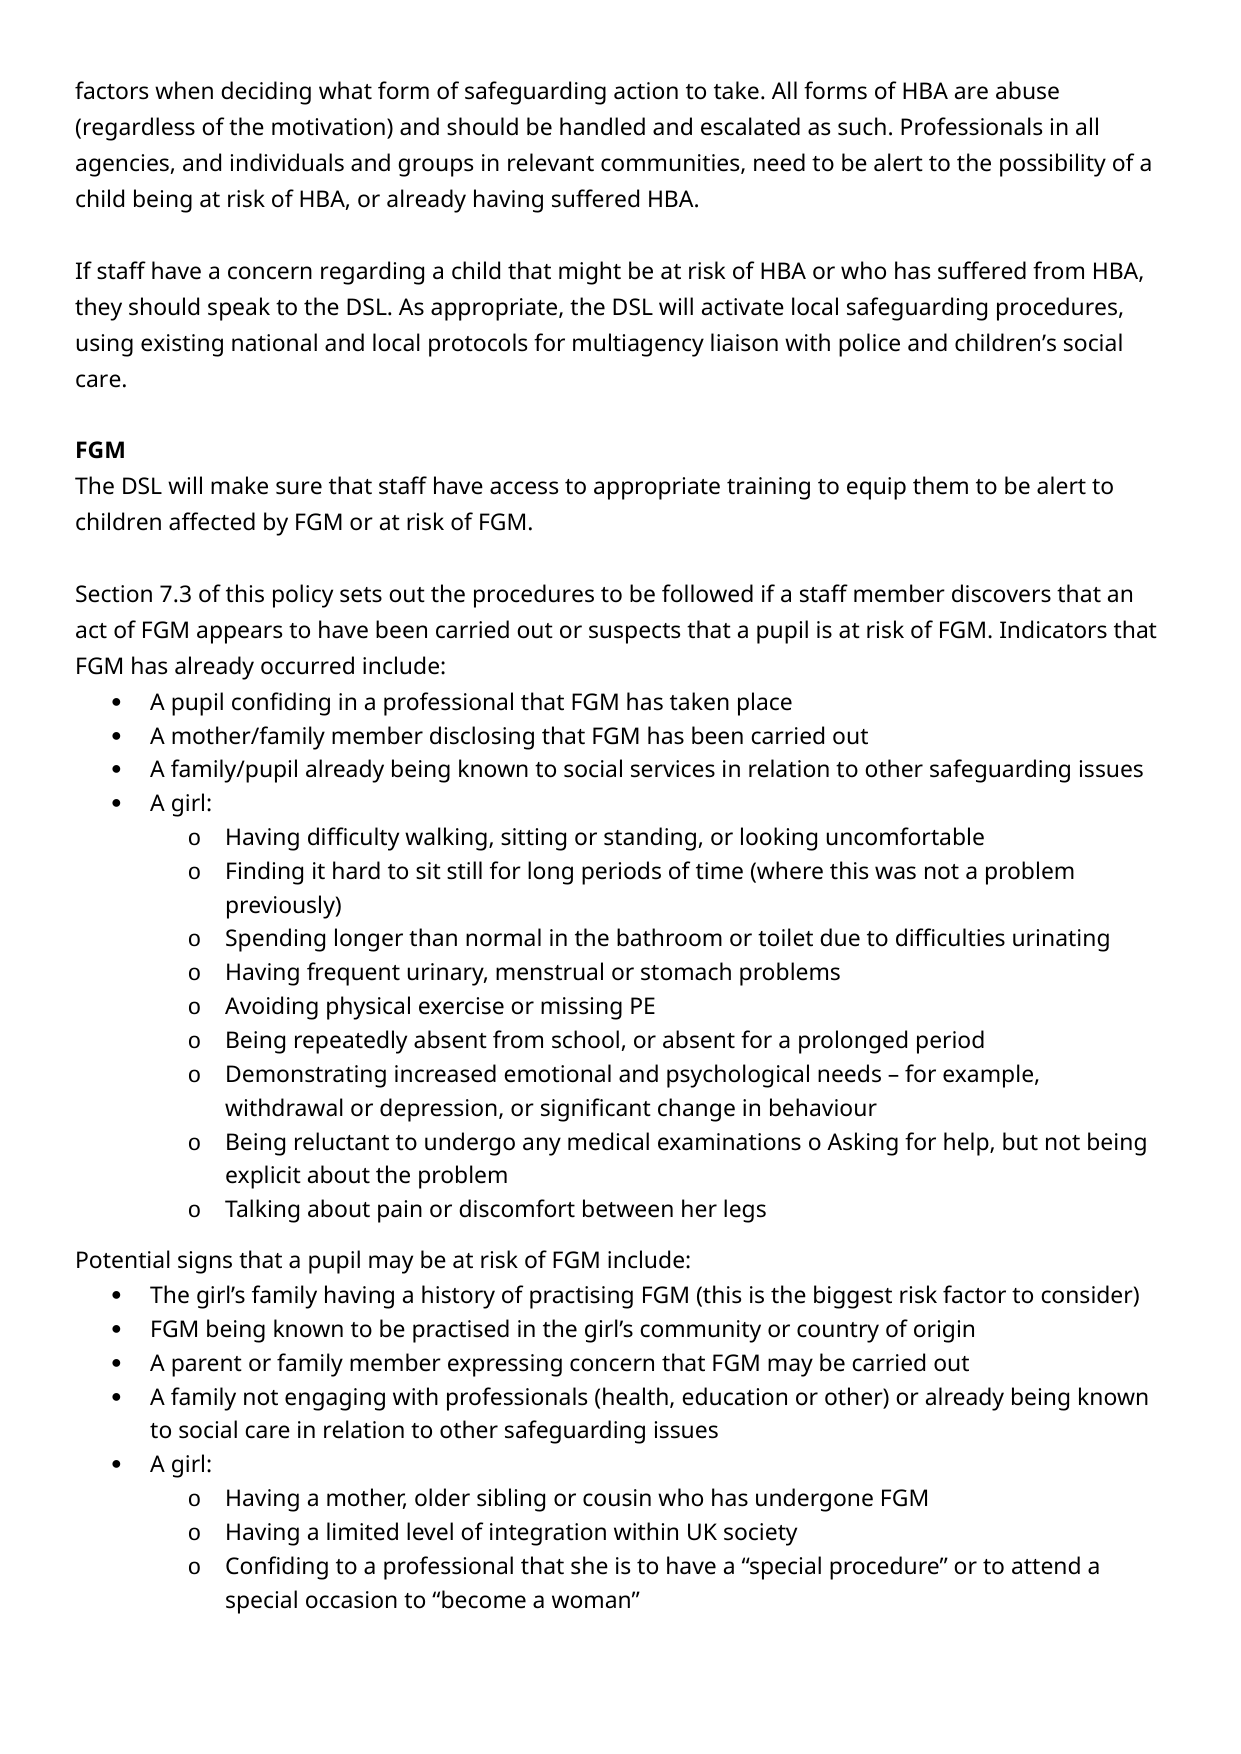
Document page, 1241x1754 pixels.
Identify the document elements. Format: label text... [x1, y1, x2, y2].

list Having difficulty walking, sitting or standing, or looking uncomfortable [187, 821, 1165, 852]
list A girl: [112, 787, 1165, 818]
list A mother/family member disclosing that FGM has been carried out [112, 720, 1165, 751]
list Being reluctant to undergo any medical examinations o Asking for help, but not being explicit about the problem [187, 1125, 1165, 1191]
list Having frequent urinary, menstrual or stomach problems [187, 956, 1165, 988]
text FGM [75, 434, 1165, 466]
list Having a limited level of integration within UK society [187, 1516, 1165, 1547]
list Talking about pain or discomfort between her legs [187, 1193, 1165, 1224]
list Finding it hard to sit still for long periods of time (where this was not a problem previously) [187, 855, 1165, 920]
list A family/pupil already being known to social services in relation to other safeguarding issues [112, 753, 1165, 785]
text If staff have a concern regarding a child that might be at risk of HBA or who has suffered from HBA, they should speak to the DSL. As appropriate, the DSL will activate local safeguarding procedures, using existing national and local protocols for multiagency liaison with police and children’s social care. [75, 255, 1165, 394]
list Demonstrating increased emotional and psychological needs – for example, withdrawal or depression, or significant change in behaviour [187, 1058, 1165, 1123]
list FGM being known to be practised in the girl’s community or country of origin [112, 1313, 1165, 1344]
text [75, 75, 1165, 214]
list Being repeatedly absent from school, or absent for a prolonged period [187, 1024, 1165, 1055]
text Section 7.3 of this policy sets out the procedures to be followed if a staff member discovers that an act of FGM appears to have been carried out or suspects that a pupil is at risk of FGM. Indicators that FGM has already occurred include: [75, 578, 1165, 681]
list A pupil confiding in a professional that FGM has taken place [112, 686, 1165, 717]
list Having a mother, older sibling or cousin who has undergone FGM [187, 1482, 1165, 1513]
text Potential signs that a pupil may be at risk of FGM include: [75, 1243, 1165, 1275]
list Confiding to a professional that she is to have a “special procedure” or to attend a special occasion to “become a woman” [187, 1550, 1165, 1615]
list Spending longer than normal in the bathroom or toilet due to difficulties urinating [187, 922, 1165, 954]
list A girl: [112, 1448, 1165, 1479]
list The girl’s family having a history of practising FGM (this is the biggest risk factor to consider) [112, 1279, 1165, 1311]
list A parent or family member expressing concern that FGM may be carried out [112, 1347, 1165, 1378]
list Avoiding physical exercise or missing PE [187, 990, 1165, 1021]
list A family not engaging with professionals (health, education or other) or already being known to social care in relation to other safeguarding issues [112, 1381, 1165, 1446]
text The DSL will make sure that staff have access to appropriate training to equip them to be alert to children affected by FGM or at risk of FGM. [75, 470, 1165, 537]
